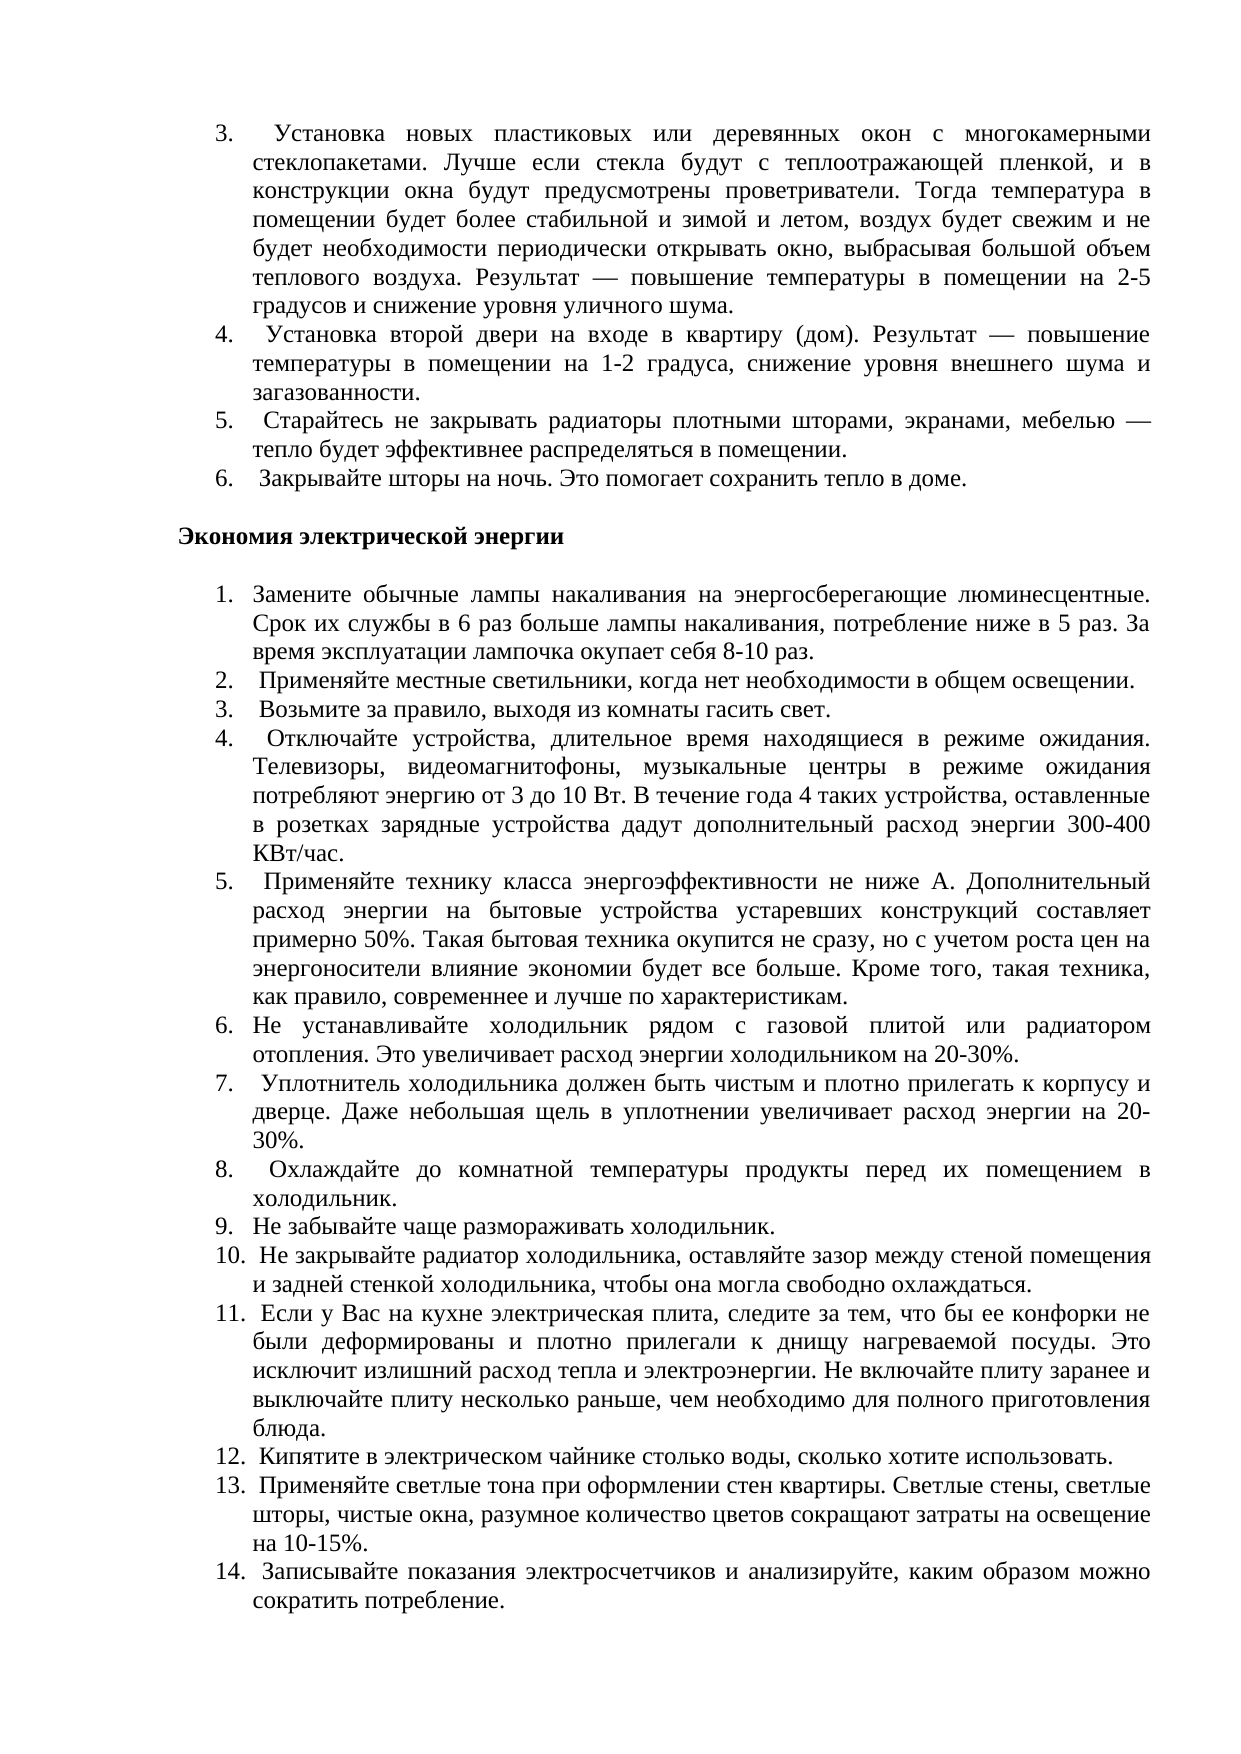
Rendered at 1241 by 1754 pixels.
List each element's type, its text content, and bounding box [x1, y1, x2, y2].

list Кипятите в электрическом чайнике столько воды, сколько хотите использовать. [215, 1441, 1152, 1470]
list Применяйте технику класса энергоэффективности не ниже А. Дополнительный расход энергии на бытовые устройства устаревших конструкций составляет примерно 50%. Такая бытовая техника окупится не сразу, но с учетом роста цен на энергоносители влияние экономии будет все больше. Кроме того, такая техника, как правило, современнее и лучше по характеристикам. [215, 866, 1152, 1010]
list Не устанавливайте холодильник рядом с газовой плитой или радиатором отопления. Это увеличивает расход энергии холодильником на 20-30%. [215, 1010, 1152, 1068]
list Не забывайте чаще размораживать холодильник. [215, 1211, 1152, 1240]
list Охлаждайте до комнатной температуры продукты перед их помещением в холодильник. [215, 1154, 1152, 1211]
list Не закрывайте радиатор холодильника, оставляйте зазор между стеной помещения и задней стенкой холодильника, чтобы она могла свободно охлаждаться. [215, 1240, 1152, 1298]
list Применяйте местные светильники, когда нет необходимости в общем освещении. [215, 665, 1152, 694]
list Возьмите за правило, выходя из комнаты гасить свет. [215, 694, 1152, 723]
list Установка второй двери на входе в квартиру (дом). Результат — повышение температуры в помещении на 1-2 градуса, снижение уровня внешнего шума и загазованности. [215, 319, 1152, 406]
list Старайтесь не закрывать радиаторы плотными шторами, экранами, мебелью — тепло будет эффективнее распределяться в помещении. [215, 406, 1152, 463]
list Записывайте показания электросчетчиков и анализируйте, каким образом можно сократить потребление. [215, 1556, 1152, 1614]
list Закрывайте шторы на ночь. Это помогает сохранить тепло в доме. [215, 463, 1152, 492]
text Экономия электрической энергии [177, 521, 1152, 550]
list Применяйте светлые тона при оформлении стен квартиры. Светлые стены, светлые шторы, чистые окна, разумное количество цветов сокращают затраты на освещение на 10-15%. [215, 1470, 1152, 1556]
list Отключайте устройства, длительное время находящиеся в режиме ожидания. Телевизоры, видеомагнитофоны, музыкальные центры в режиме ожидания потребляют энергию от 3 до 10 Вт. В течение года 4 таких устройства, оставленные в розетках зарядные устройства дадут дополнительный расход энергии 300-400 КВт/час. [215, 723, 1152, 866]
list Замените обычные лампы накаливания на энергосберегающие люминесцентные. Срок их службы в 6 раз больше лампы накаливания, потребление ниже в 5 раз. За время эксплуатации лампочка окупает себя 8-10 раз. [215, 579, 1152, 665]
list Установка новых пластиковых или деревянных окон с многокамерными стеклопакетами. Лучше если стекла будут с теплоотражающей пленкой, и в конструкции окна будут предусмотрены проветриватели. Тогда температура в помещении будет более стабильной и зимой и летом, воздух будет свежим и не будет необходимости периодически открывать окно, выбрасывая большой объем теплового воздуха. Результат — повышение температуры в помещении на 2-5 градусов и снижение уровня уличного шума. [215, 118, 1152, 319]
list Если у Вас на кухне электрическая плита, следите за тем, что бы ее конфорки не были деформированы и плотно прилегали к днищу нагреваемой посуды. Это исключит излишний расход тепла и электроэнергии. Не включайте плиту заранее и выключайте плиту несколько раньше, чем необходимо для полного приготовления блюда. [215, 1298, 1152, 1441]
list Уплотнитель холодильника должен быть чистым и плотно прилегать к корпусу и дверце. Даже небольшая щель в уплотнении увеличивает расход энергии на 20-30%. [215, 1068, 1152, 1154]
